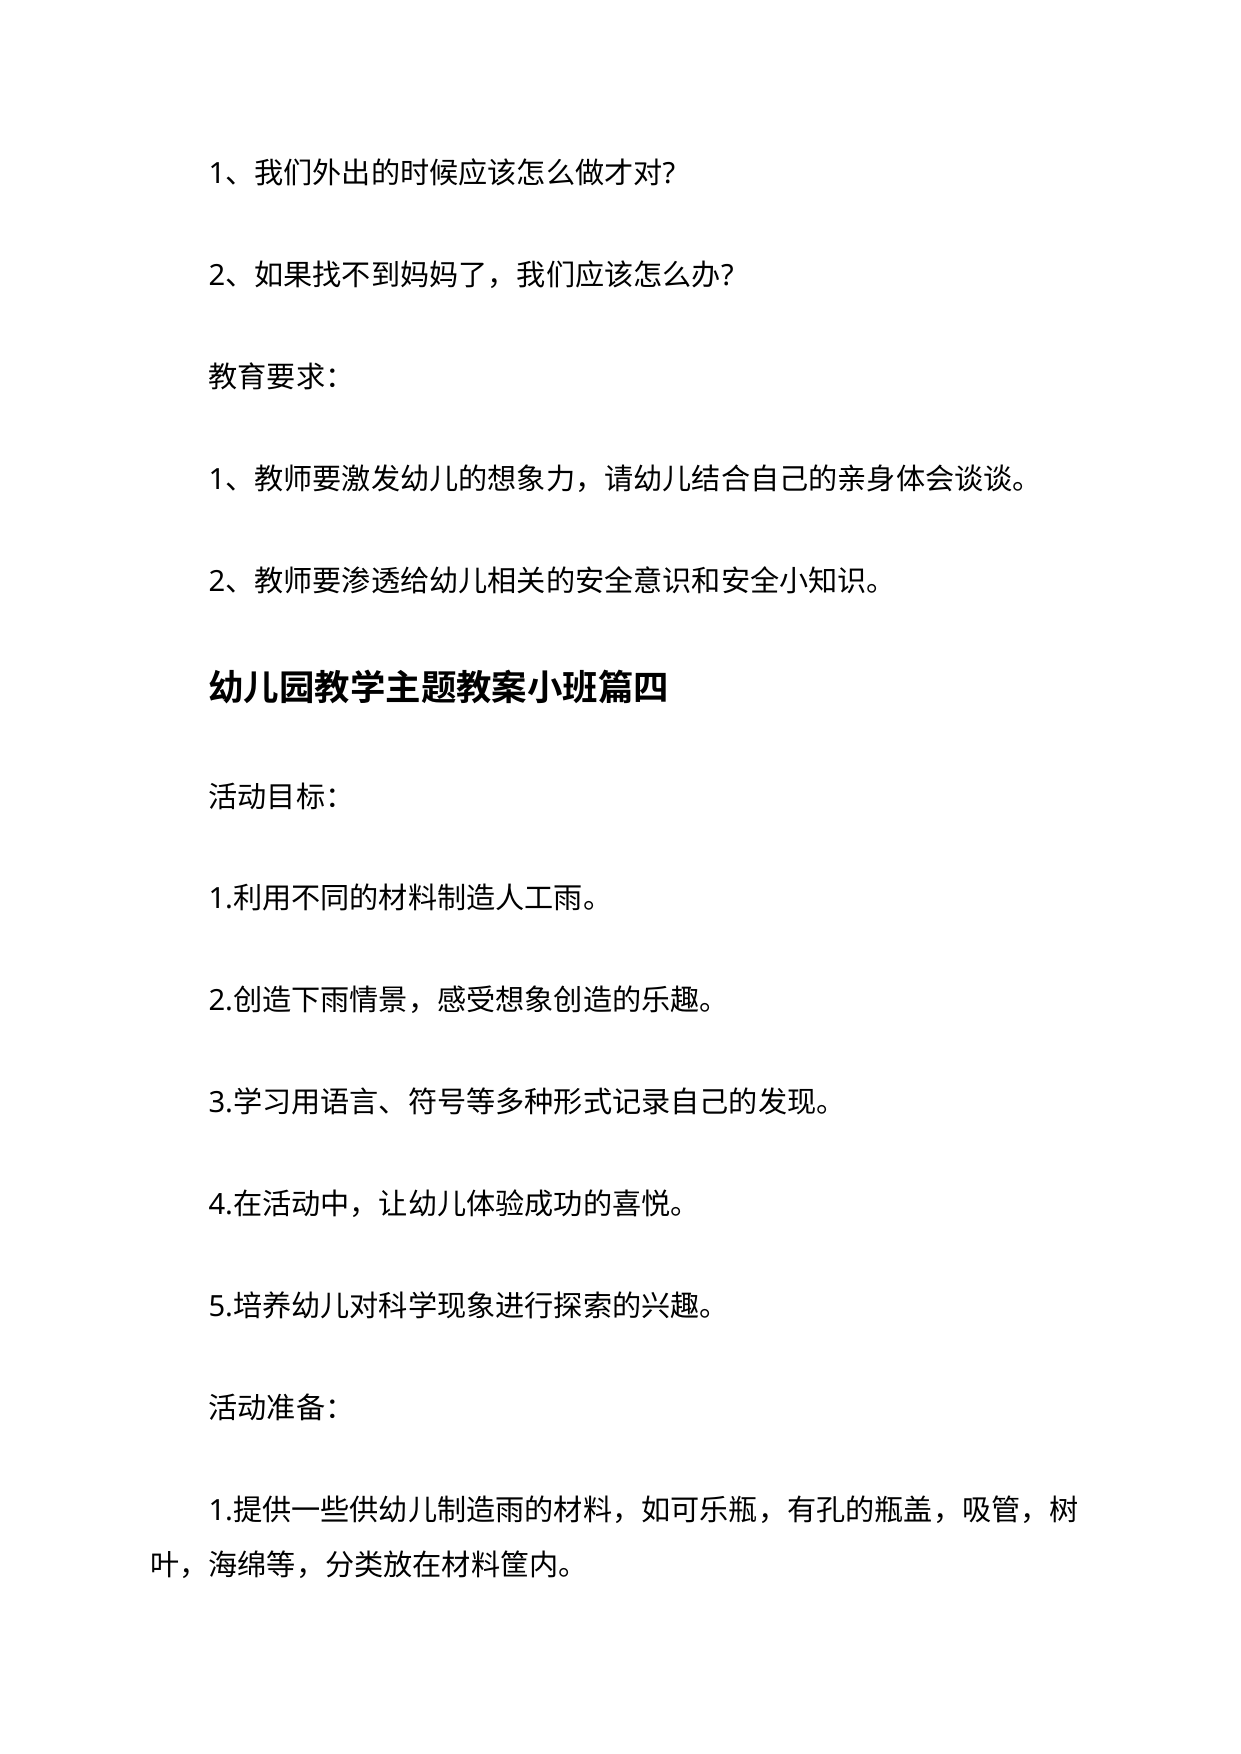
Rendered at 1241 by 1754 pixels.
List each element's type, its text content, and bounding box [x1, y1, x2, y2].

text 1、教师要激发幼儿的想象力，请幼儿结合自己的亲身体会谈谈。 [150, 456, 1090, 498]
text 1、我们外出的时候应该怎么做才对? [150, 150, 1090, 192]
text 5.培养幼儿对科学现象进行探索的兴趣。 [150, 1283, 1090, 1325]
text 3.学习用语言、符号等多种形式记录自己的发现。 [150, 1079, 1090, 1121]
text 幼儿园教学主题教案小班篇四 [150, 660, 1090, 711]
text 1.利用不同的材料制造人工雨。 [150, 875, 1090, 917]
text 4.在活动中，让幼儿体验成功的喜悦。 [150, 1181, 1090, 1223]
text 1.提供一些供幼儿制造雨的材料，如可乐瓶，有孔的瓶盖，吸管，树叶，海绵等，分类放在材料筐内。 [150, 1487, 1090, 1584]
text 2.创造下雨情景，感受想象创造的乐趣。 [150, 977, 1090, 1019]
text 教育要求： [150, 354, 1090, 396]
text 2、如果找不到妈妈了，我们应该怎么办? [150, 252, 1090, 294]
text 活动准备： [150, 1385, 1090, 1427]
text 2、教师要渗透给幼儿相关的安全意识和安全小知识。 [150, 558, 1090, 600]
text 活动目标： [150, 773, 1090, 815]
